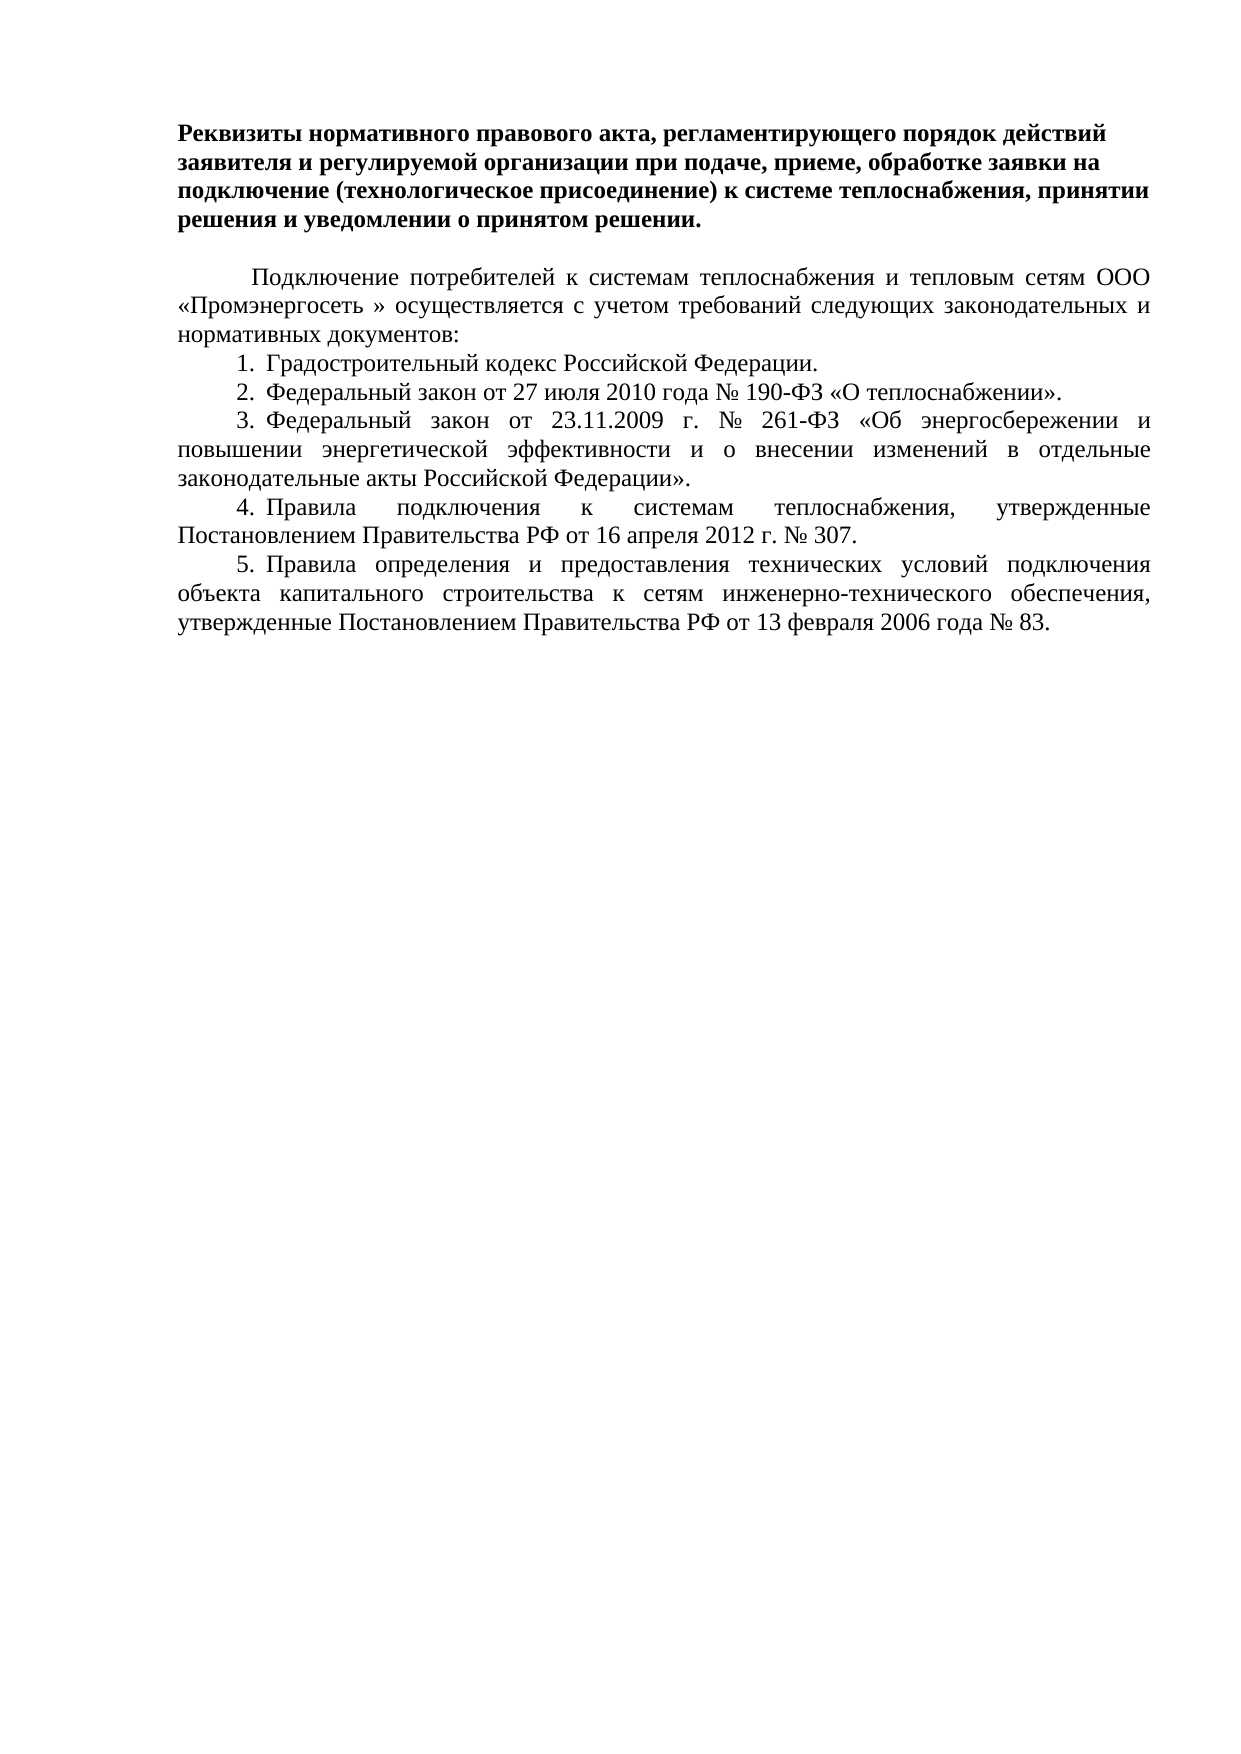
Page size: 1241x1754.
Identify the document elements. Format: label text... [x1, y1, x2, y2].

list Федеральный закон от 23.11.2009 г. № 261-ФЗ «Об энергосбережении и повышении энергетической эффективности и о внесении изменений в отдельные законодательные акты Российской Федерации». [177, 406, 1152, 492]
list Правила определения и предоставления технических условий подключения объекта капитального строительства к сетям инженерно-технического обеспечения, утвержденные Постановлением Правительства РФ от 13 февраля 2006 года № 83. [177, 549, 1152, 636]
text Подключение потребителей к системам теплоснабжения и тепловым сетям ООО «Промэнергосеть » осуществляется с учетом требований следующих законодательных и нормативных документов: [177, 262, 1152, 348]
list Федеральный закон от 27 июля 2010 года № 190-ФЗ «О теплоснабжении». [177, 377, 1152, 406]
list Градостроительный кодекс Российской Федерации. [177, 348, 1152, 377]
text Реквизиты нормативного правового акта, регламентирующего порядок действий заявителя и регулируемой организации при подаче, приеме, обработке заявки на подключение (технологическое присоединение) к системе теплоснабжения, принятии решения и уведомлении о принятом решении. [177, 118, 1152, 233]
list Правила подключения к системам теплоснабжения, утвержденные Постановлением Правительства РФ от 16 апреля . № 307. [177, 492, 1152, 549]
